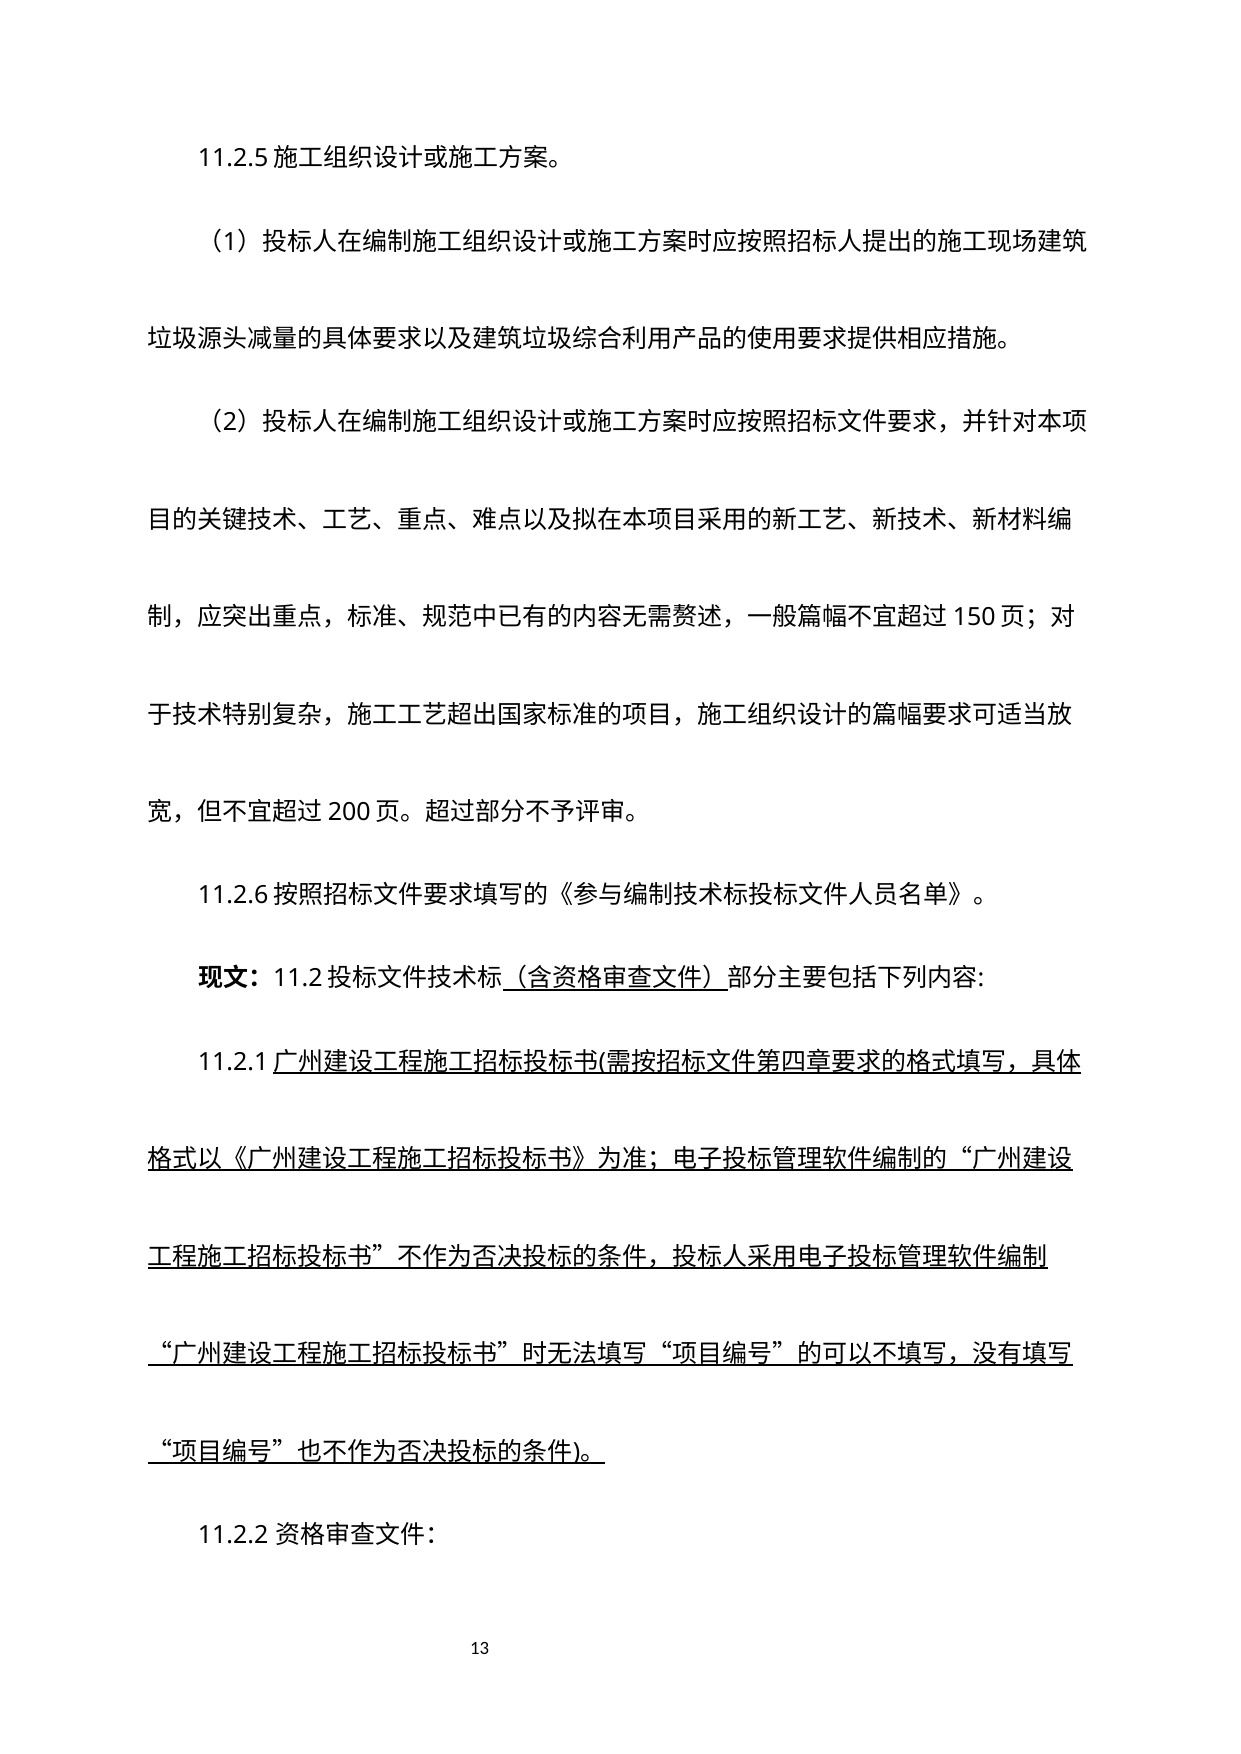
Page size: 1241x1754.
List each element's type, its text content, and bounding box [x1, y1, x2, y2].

text （1）投标人在编制施工组织设计或施工方案时应按照招标人提出的施工现场建筑垃圾源头减量的具体要求以及建筑垃圾综合利用产品的使用要求提供相应措施。 [148, 207, 1092, 369]
text 11.2.1广州建设工程施工招标投标书(需按招标文件第四章要求的格式填写，具体格式以《广州建设工程施工招标投标书》为准；电子投标管理软件编制的“广州建设工程施工招标投标书”不作为否决投标的条件，投标人采用电子投标管理软件编制“广州建设工程施工招标投标书”时无法填写“项目编号”的可以不填写，没有填写“项目编号”也不作为否决投标的条件)。 [148, 1027, 1092, 1482]
text 11.2.2 资格审查文件： [148, 1500, 1092, 1565]
text 现文：11.2投标文件技术标（含资格审查文件）部分主要包括下列内容: [148, 943, 1092, 1008]
text 11.2.6按照招标文件要求填写的《参与编制技术标投标文件人员名单》。 [148, 860, 1092, 925]
text （2）投标人在编制施工组织设计或施工方案时应按照招标文件要求，并针对本项目的关键技术、工艺、重点、难点以及拟在本项目采用的新工艺、新技术、新材料编制，应突出重点，标准、规范中已有的内容无需赘述，一般篇幅不宜超过150页；对于技术特别复杂，施工工艺超出国家标准的项目，施工组织设计的篇幅要求可适当放宽，但不宜超过200页。超过部分不予评审。 [148, 387, 1092, 842]
text 11.2.5施工组织设计或施工方案。 [148, 123, 1092, 188]
